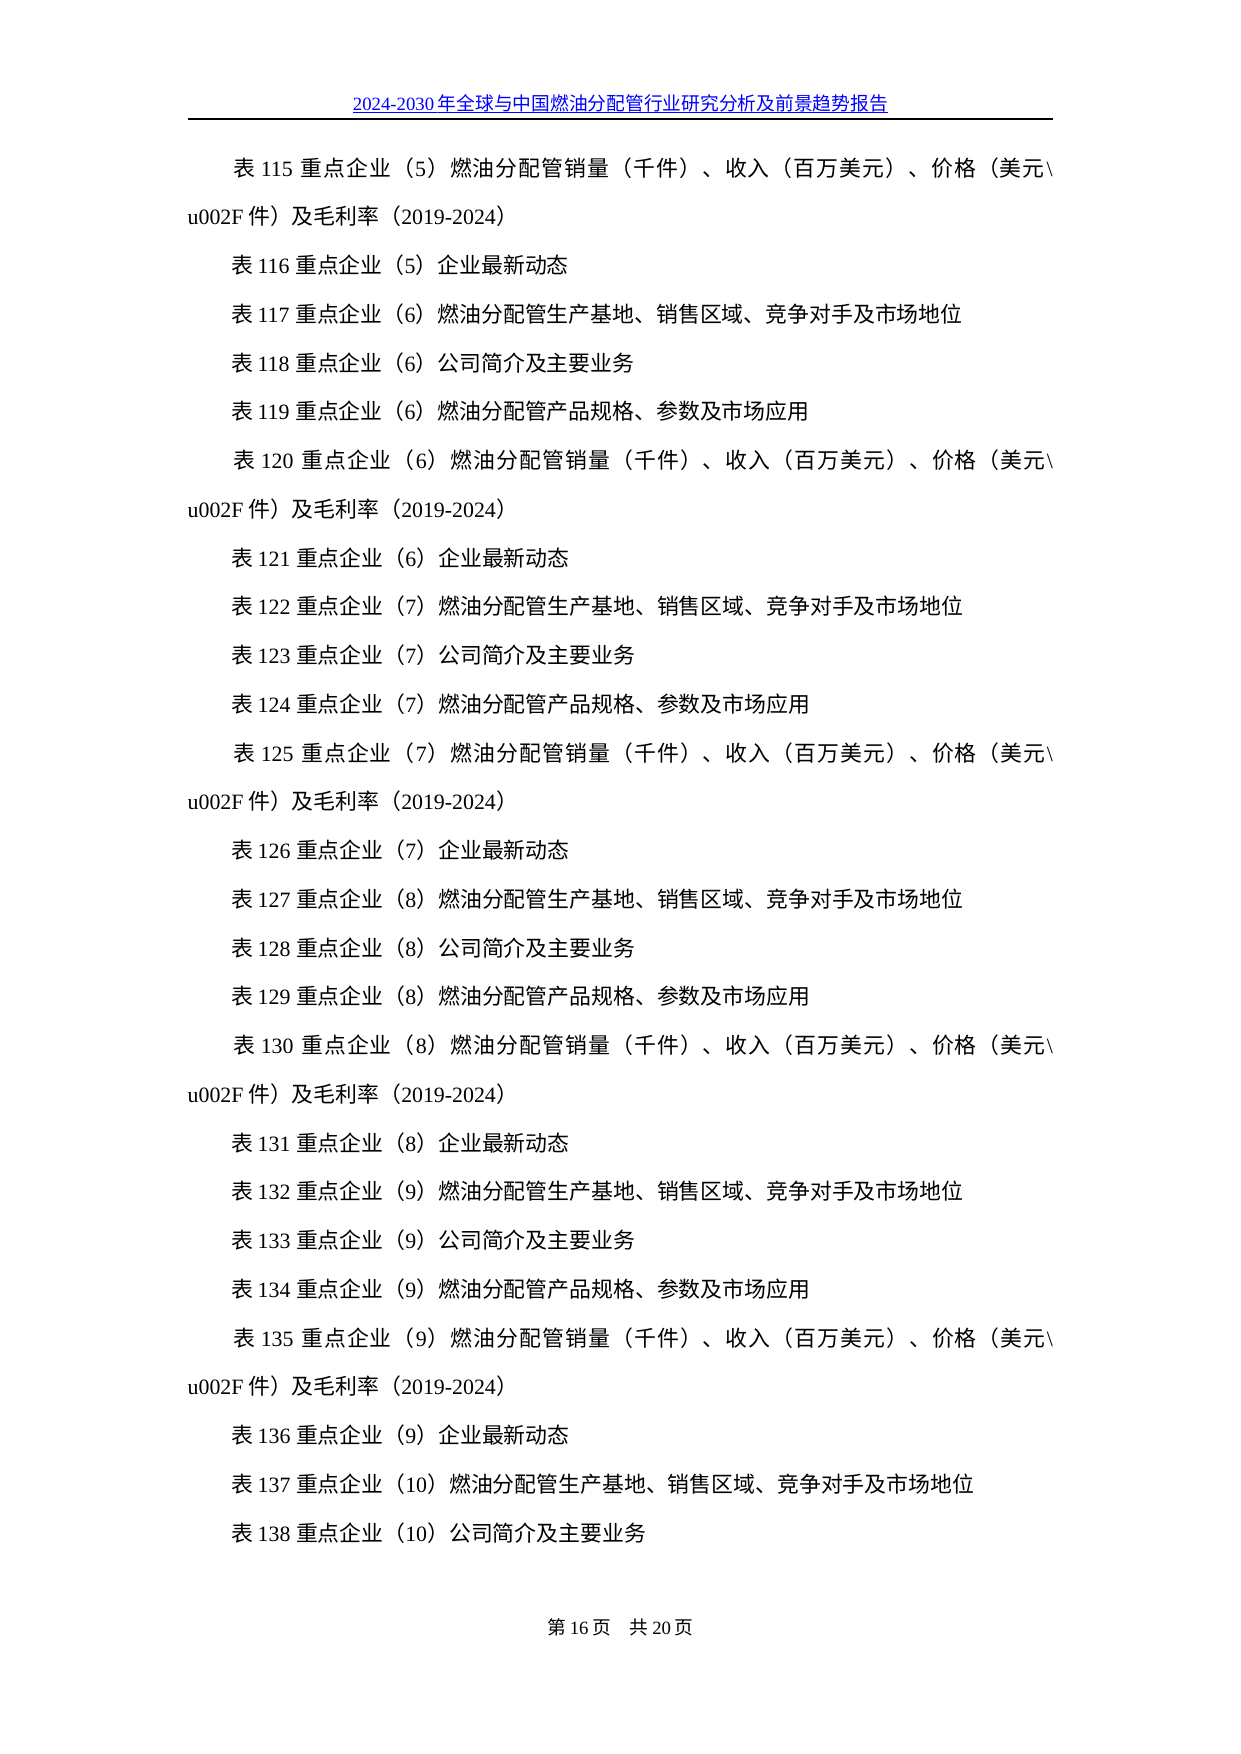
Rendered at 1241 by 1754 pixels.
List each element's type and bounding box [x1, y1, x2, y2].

text [187, 150, 1053, 1548]
